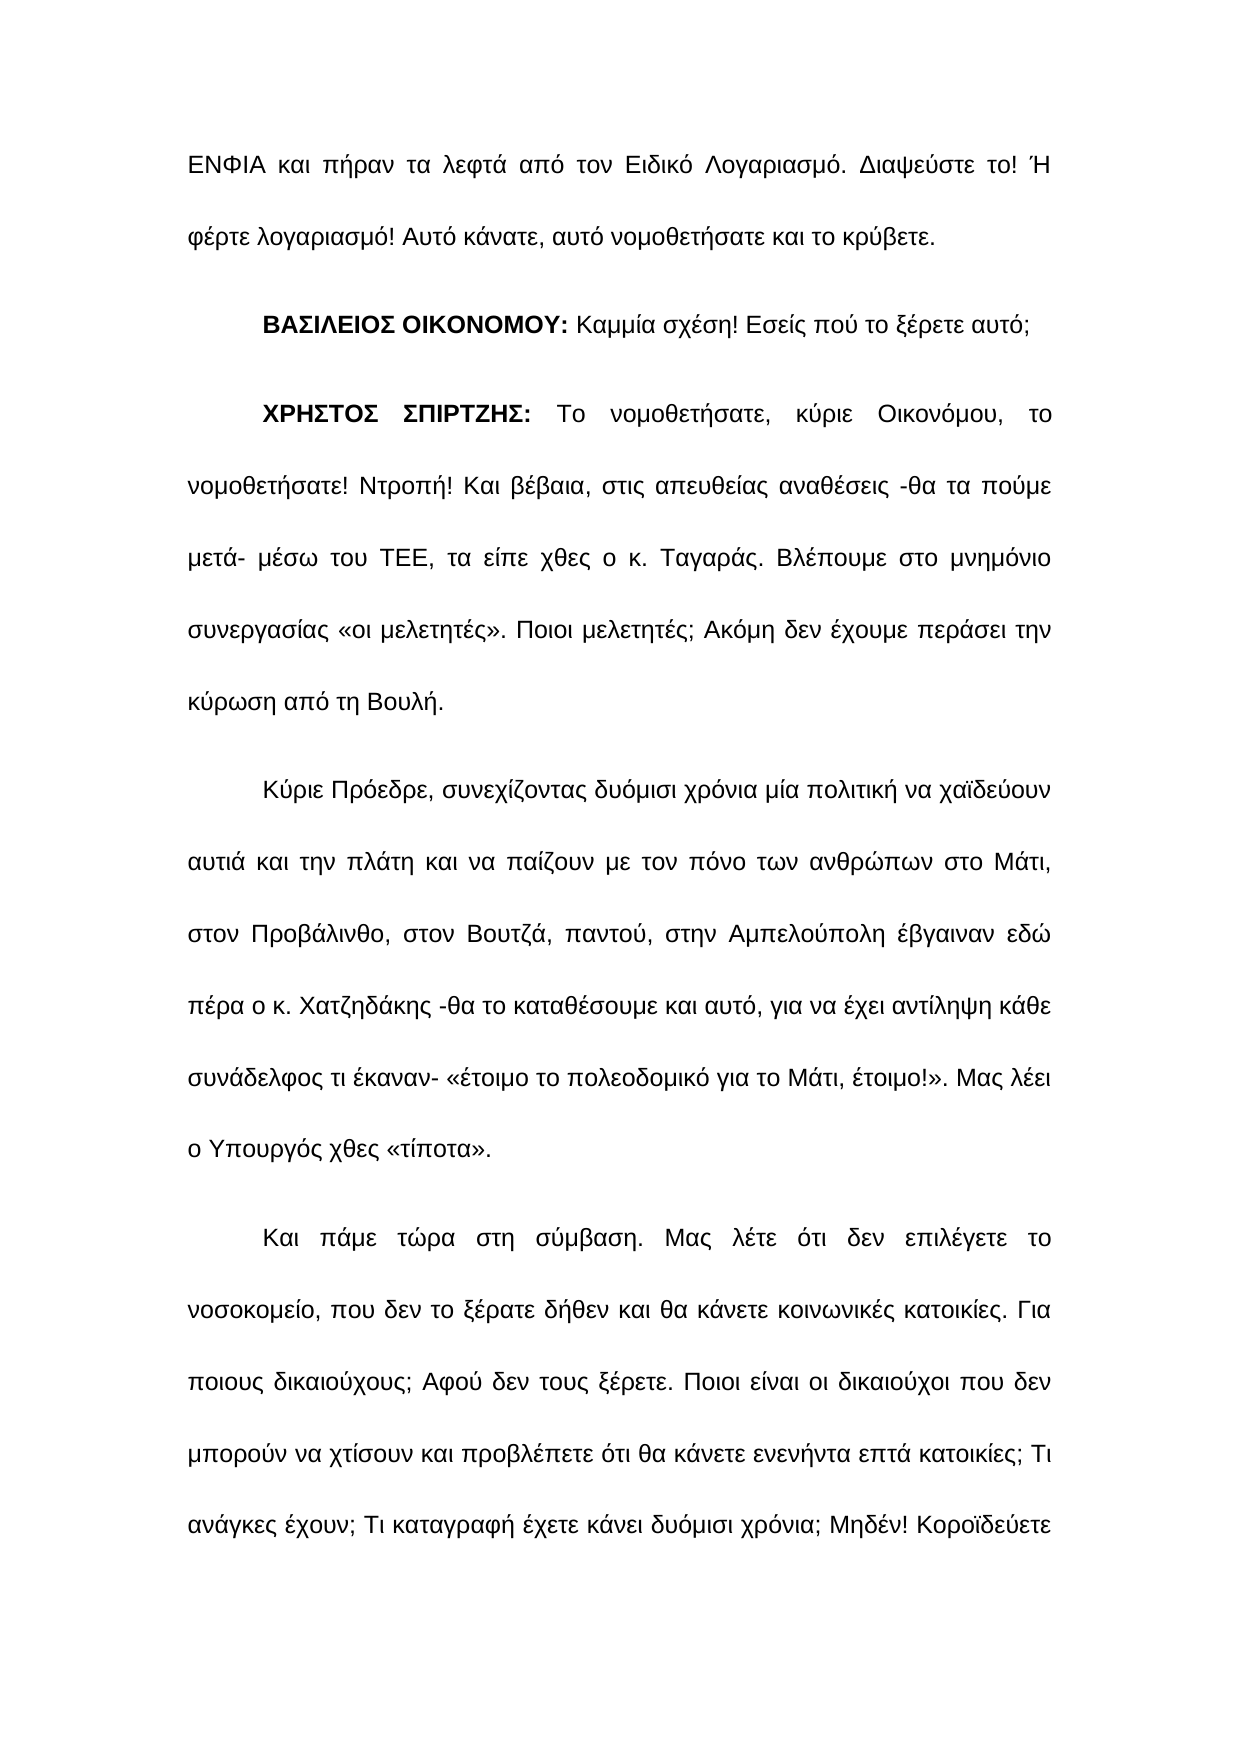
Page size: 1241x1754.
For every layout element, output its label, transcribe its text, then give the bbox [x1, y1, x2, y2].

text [187, 1223, 1053, 1539]
text Κύριε Πρόεδρε, συνεχίζοντας δυόμισι χρόνια μία πολιτική να χαϊδεύουν αυτιά και την πλάτη και να παίζουν με τον πόνο των ανθρώπων στο Μάτι, στον Προβάλινθο, στον Βουτζά, παντού, στην Αμπελούπολη έβγαιναν εδώ πέρα ο κ. Χατζηδάκης -θα το καταθέσουμε και αυτό, για να έχει αντίληψη κάθε συνάδελφος τι έκαναν- «έτοιμο το πολεοδομικό για το Μάτι, έτοιμο!». Μας λέει ο Υπουργός χθες «τίποτα». [187, 775, 1053, 1163]
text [187, 150, 1053, 251]
text ΒΑΣΙΛΕΙΟΣ ΟΙΚΟΝΟΜΟΥ: Καμμία σχέση! Εσείς πού το ξέρετε αυτό; [187, 310, 1053, 339]
text ΧΡΗΣΤΟΣ ΣΠΙΡΤΖΗΣ: Το νομοθετήσατε, κύριε Οικονόμου, το νομοθετήσατε! Ντροπή! Και βέβαια, στις απευθείας αναθέσεις -θα τα πούμε μετά- μέσω του ΤΕΕ, τα είπε χθες ο κ. Ταγαράς. Βλέπουμε στο μνημόνιο συνεργασίας «οι μελετητές». Ποιοι μελετητές; Ακόμη δεν έχουμε περάσει την κύρωση από τη Βουλή. [187, 399, 1053, 715]
